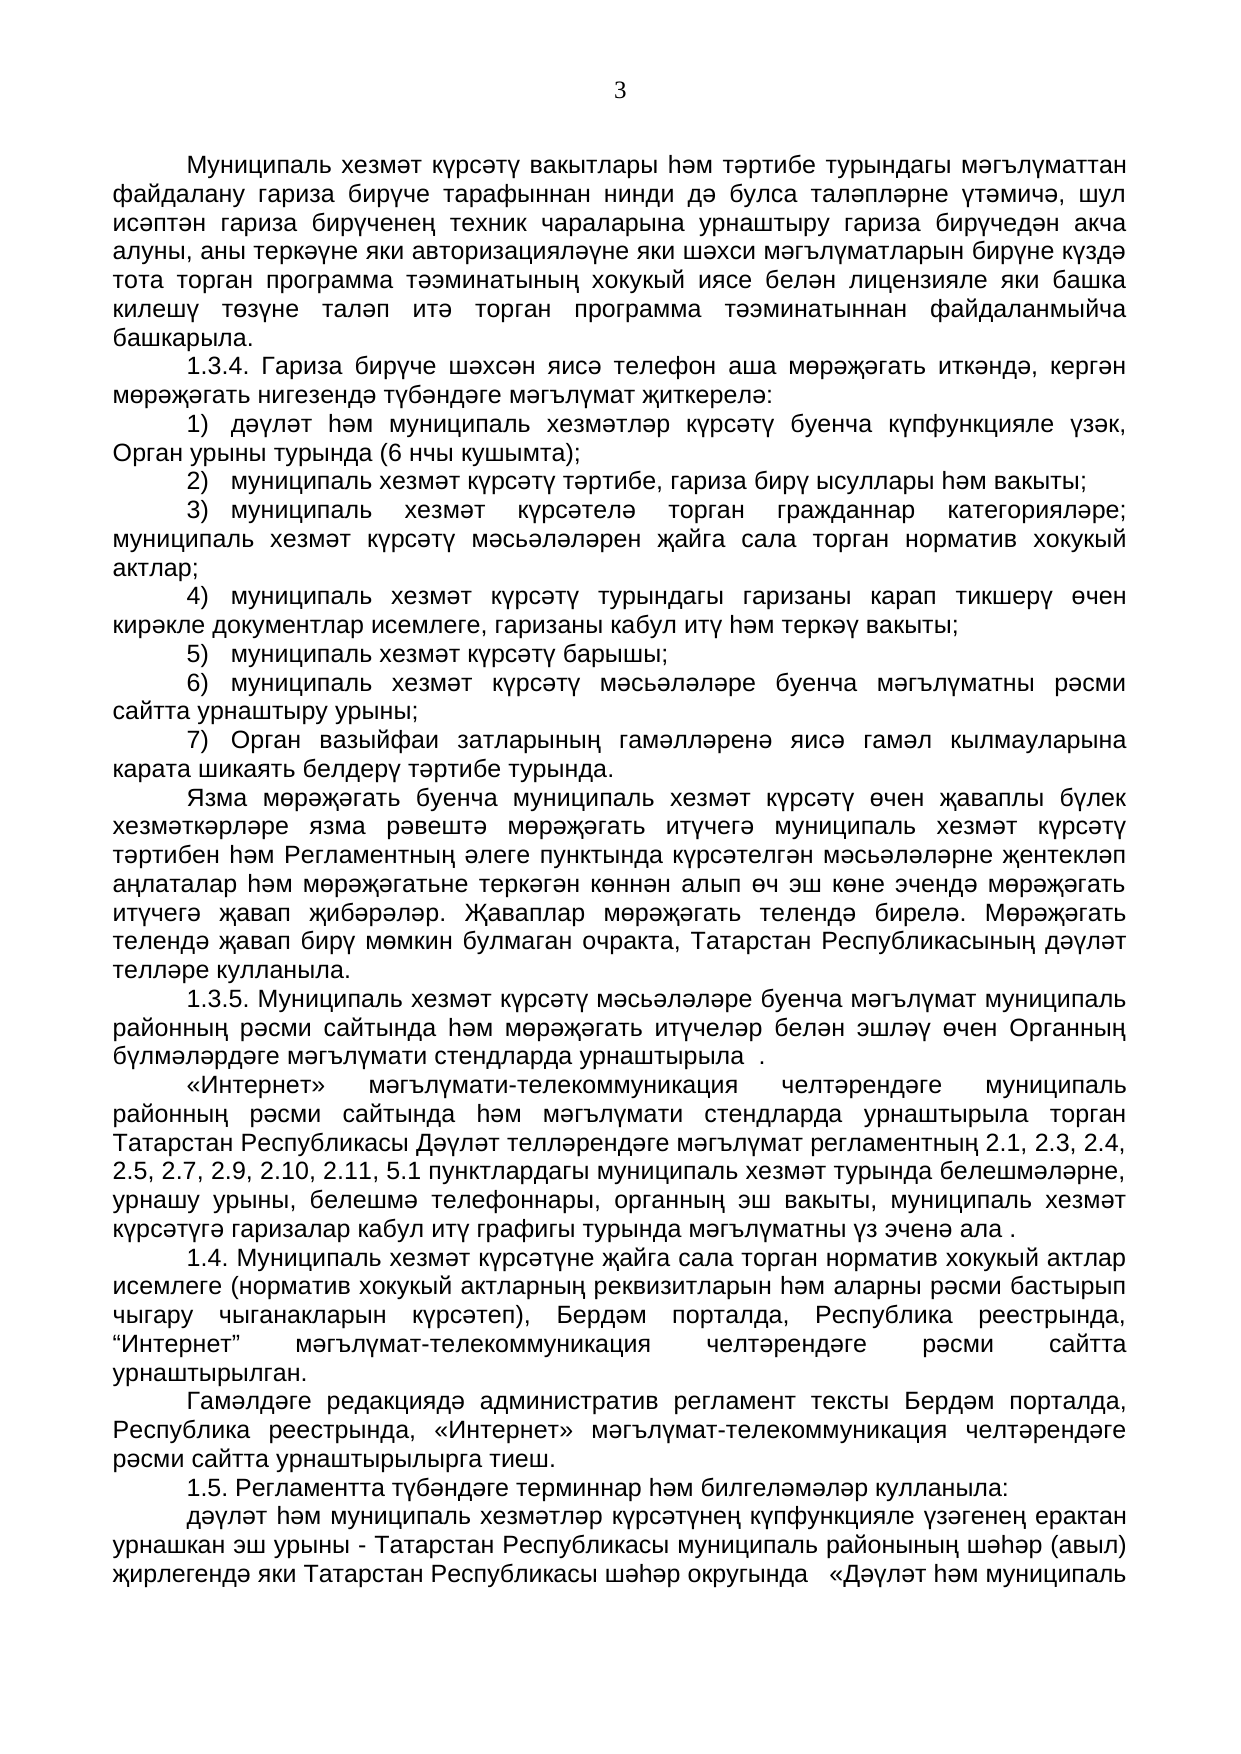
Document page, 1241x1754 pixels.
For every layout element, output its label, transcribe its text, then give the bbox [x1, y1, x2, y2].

text Муниципаль хезмәт күрсәтү вакытлары һәм тәртибе турындагы мәгълүматтан файдалану гариза бирүче тарафыннан нинди дә булса таләпләрне үтәмичә, шул исәптән гариза бирүченең техник чараларына урнаштыру гариза бирүчедән акча алуны, аны теркәүне яки авторизацияләүне яки шәхси мәгълүматларын бирүне күздә тота торган программа тәэминатының хокукый иясе белән лицензияле яки башка килешү төзүне таләп итә торган программа тәэминатыннан файдаланмыйча башкарыла. [112, 150, 1128, 351]
list муниципаль хезмәт күрсәтү тәртибе, гариза бирү ысуллары һәм вакыты; [112, 466, 1128, 495]
list муниципаль хезмәт күрсәтү турындагы гаризаны карап тикшерү өчен кирәкле документлар исемлеге, гаризаны кабул итү һәм теркәү вакыты; [112, 581, 1128, 639]
text Язма мөрәҗәгать буенча муниципаль хезмәт күрсәтү өчен җаваплы бүлек хезмәткәрләре язма рәвештә мөрәҗәгать итүчегә муниципаль хезмәт күрсәтү тәртибен һәм Регламентның әлеге пунктында күрсәтелгән мәсьәләләрне җентекләп аңлаталар һәм мөрәҗәгатьне теркәгән көннән алып өч эш көне эчендә мөрәҗәгать итүчегә җавап җибәрәләр. Җаваплар мөрәҗәгать телендә бирелә. Мөрәҗәгать телендә җавап бирү мөмкин булмаган очракта, Татарстан Республикасының дәүләт телләре кулланыла. [112, 782, 1128, 984]
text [112, 1501, 1128, 1587]
text Гамәлдәге редакциядә административ регламент тексты Бердәм порталда, Республика реестрында, «Интернет» мәгълүмат-телекоммуникация челтәрендәге рәсми сайтта урнаштырылырга тиеш. [112, 1386, 1128, 1472]
list муниципаль хезмәт күрсәтү мәсьәләләре буенча мәгълүматны рәсми сайтта урнаштыру урыны; [112, 667, 1128, 725]
text 1.3.5. Муниципаль хезмәт күрсәтү мәсьәләләре буенча мәгълүмат муниципаль районның рәсми сайтында һәм мөрәҗәгать итүчеләр белән эшләү өчен Органның бүлмәләрдәге мәгълүмати стендларда урнаштырыла . [112, 984, 1128, 1070]
text 1.3.4. Гариза бирүче шәхсән яисә телефон аша мөрәҗәгать иткәндә, кергән мөрәҗәгать нигезендә түбәндәге мәгълүмат җиткерелә: [112, 351, 1128, 409]
list дәүләт һәм муниципаль хезмәтләр күрсәтү буенча күпфункцияле үзәк, Орган урыны турында (6 нчы кушымта); [112, 409, 1128, 466]
list муниципаль хезмәт күрсәтелә торган гражданнар категорияләре; муниципаль хезмәт күрсәтү мәсьәләләрен җайга сала торган норматив хокукый актлар; [112, 495, 1128, 581]
text «Интернет» мәгълүмати-телекоммуникация челтәрендәге муниципаль районның рәсми сайтында һәм мәгълүмати стендларда урнаштырыла торган Татарстан Республикасы Дәүләт телләрендәге мәгълүмат регламентның 2.1, 2.3, 2.4, 2.5, 2.7, 2.9, 2.10, 2.11, 5.1 пунктлардагы муниципаль хезмәт турында белешмәләрне, урнашу урыны, белешмә телефоннары, органның эш вакыты, муниципаль хезмәт күрсәтүгә гаризалар кабул итү графигы турында мәгълүматны үз эченә ала . [112, 1070, 1128, 1242]
list муниципаль хезмәт күрсәтү барышы; [112, 639, 1128, 667]
list Орган вазыйфаи затларының гамәлләренә яисә гамәл кылмауларына карата шикаять белдерү тәртибе турында. [112, 725, 1128, 782]
text 1.5. Регламентта түбәндәге терминнар һәм билгеләмәләр кулланыла: [112, 1472, 1128, 1501]
text 1.4. Муниципаль хезмәт күрсәтүне җайга сала торган норматив хокукый актлар исемлеге (норматив хокукый актларның реквизитларын һәм аларны рәсми бастырып чыгару чыганакларын күрсәтеп), Бердәм порталда, Республика реестрында, “Интернет” мәгълүмат-телекоммуникация челтәрендәге рәсми сайтта урнаштырылган. [112, 1242, 1128, 1386]
